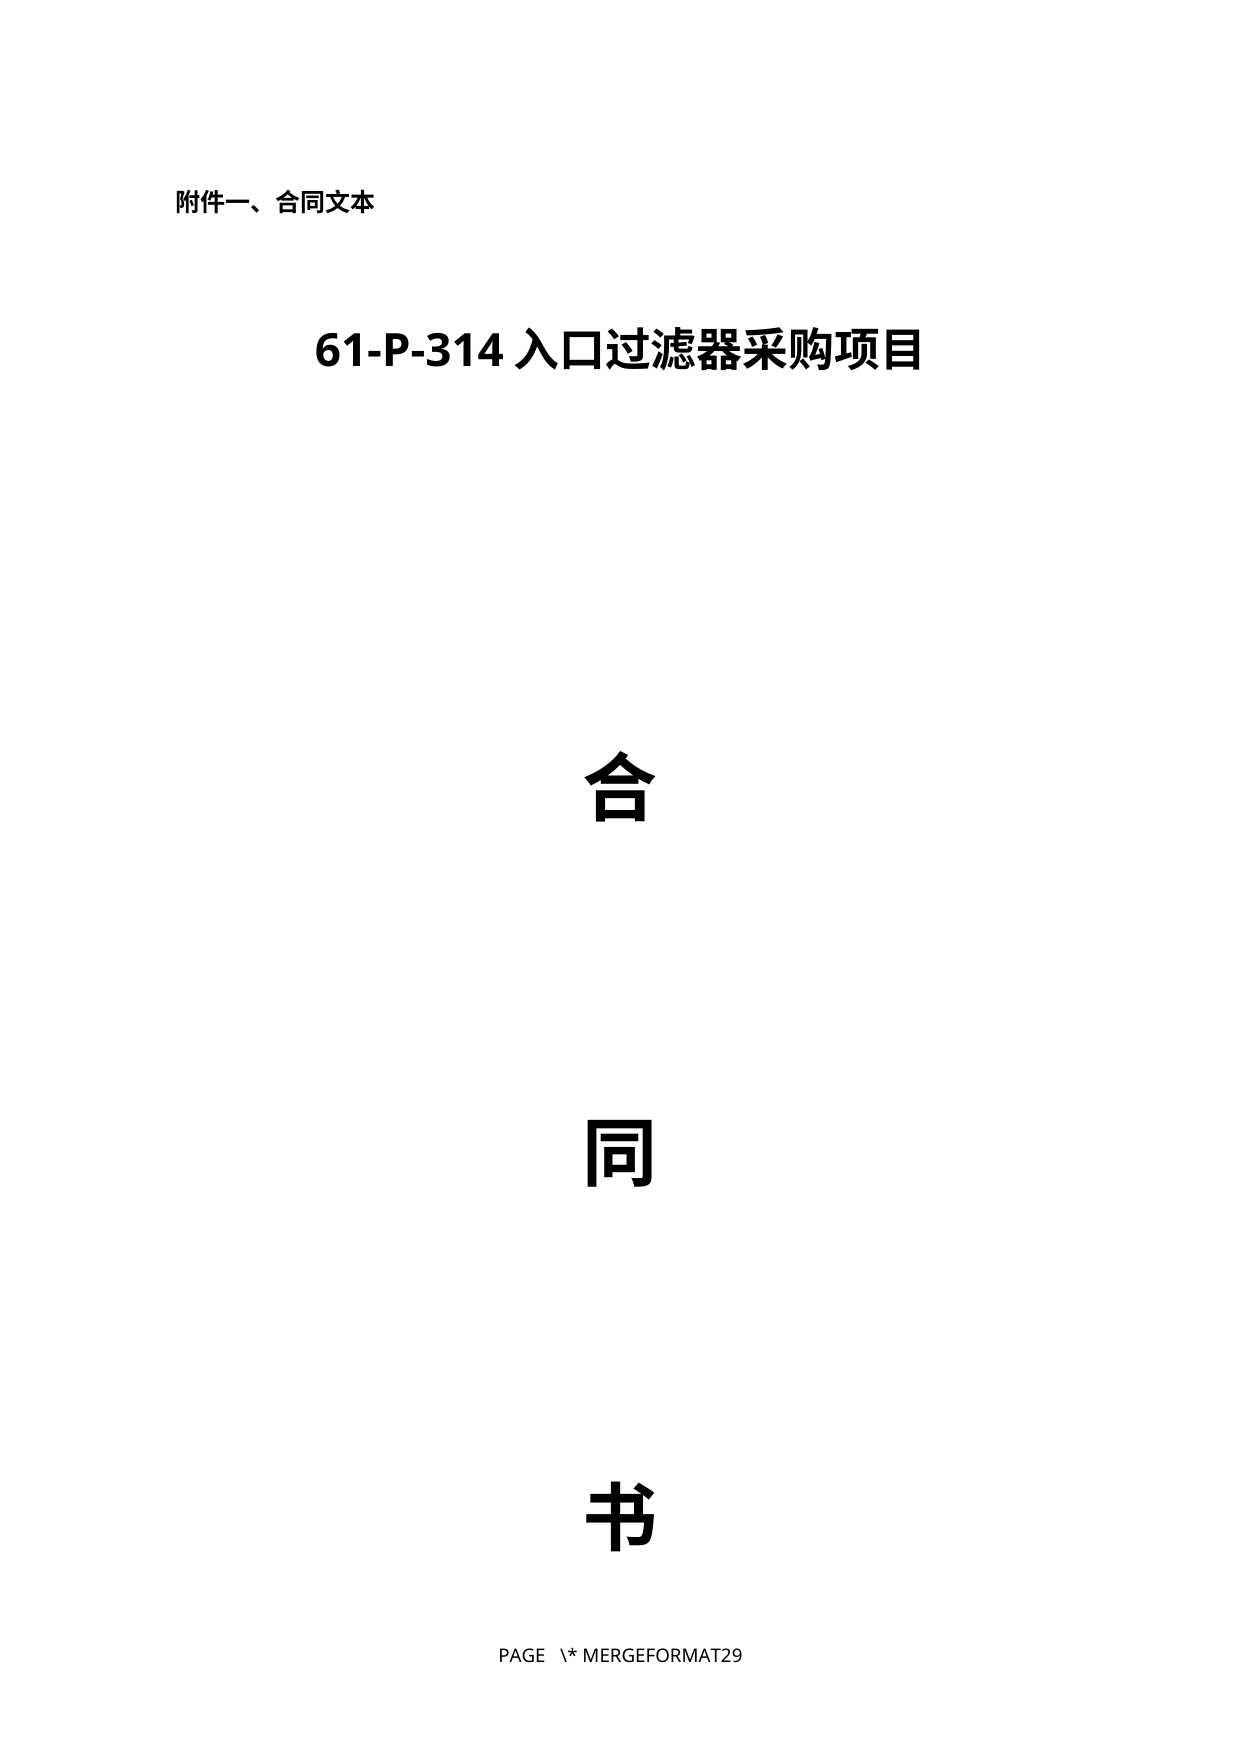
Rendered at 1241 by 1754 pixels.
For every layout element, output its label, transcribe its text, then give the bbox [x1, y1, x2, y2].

text 附件一、合同文本 [175, 168, 1065, 233]
text 合 [175, 717, 1065, 847]
text 书 [175, 1448, 1065, 1578]
text 同 [175, 1083, 1065, 1213]
text 61-P-314入口过滤器采购项目 [175, 298, 1065, 396]
